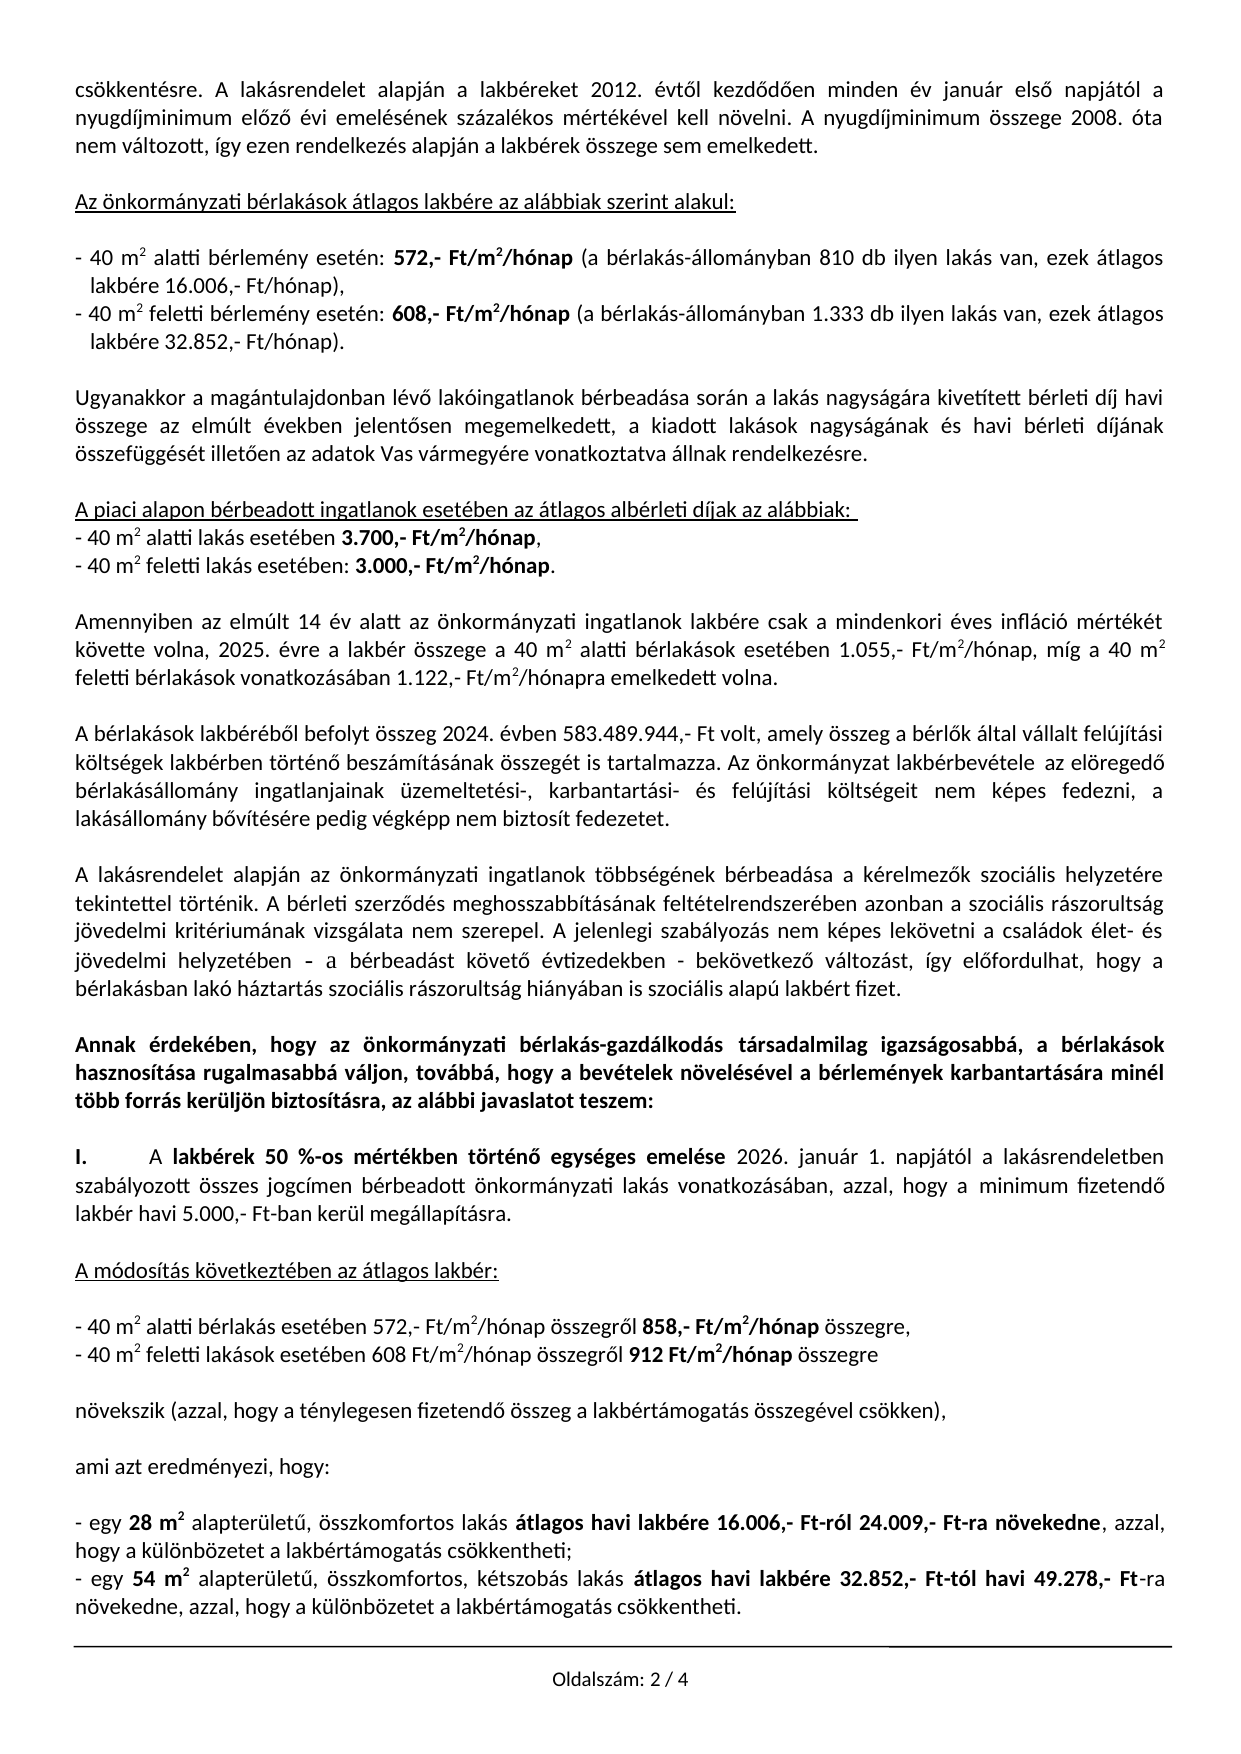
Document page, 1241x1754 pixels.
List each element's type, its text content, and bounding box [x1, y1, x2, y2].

list A lakbérek 50 %-os mértékben történő egységes emelése 2026. január 1. napjától a lakásrendeletben szabályozott összes jogcímen bérbeadott önkormányzati lakás vonatkozásában, azzal, hogy a minimum fizetendő lakbér havi 5.000,- Ft-ban kerül megállapításra. [75, 1142, 1165, 1227]
text - 40 m2 feletti lakás esetében: 3.000,- Ft/m2/hónap. [75, 551, 1165, 579]
text - egy 54 m2 alapterületű, összkomfortos, kétszobás lakás átlagos havi lakbére 32.852,- Ft-tól havi 49.278,- Ft-ra növekedne, azzal, hogy a különbözetet a lakbértámogatás csökkentheti. [75, 1564, 1165, 1620]
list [75, 75, 1165, 159]
text Annak érdekében, hogy az önkormányzati bérlakás-gazdálkodás társadalmilag igazságosabbá, a bérlakások hasznosítása rugalmasabbá váljon, továbbá, hogy a bevételek növelésével a bérlemények karbantartására minél több forrás kerüljön biztosításra, az alábbi javaslatot teszem: [75, 1030, 1165, 1114]
text - 40 m2 alatti bérlakás esetében 572,- Ft/m2/hónap összegről 858,- Ft/m2/hónap összegre, [75, 1312, 1165, 1340]
text Ugyanakkor a magántulajdonban lévő lakóingatlanok bérbeadása során a lakás nagyságára kivetített bérleti díj havi összege az elmúlt években jelentősen megemelkedett, a kiadott lakások nagyságának és havi bérleti díjának összefüggését illetően az adatok Vas vármegyére vonatkoztatva állnak rendelkezésre. [75, 383, 1165, 467]
text - egy 28 m2 alapterületű, összkomfortos lakás átlagos havi lakbére 16.006,- Ft-ról 24.009,- Ft-ra növekedne, azzal, hogy a különbözetet a lakbértámogatás csökkentheti; [75, 1508, 1165, 1564]
text A piaci alapon bérbeadott ingatlanok esetében az átlagos albérleti díjak az alábbiak: [75, 495, 1165, 523]
text - 40 m2 alatti lakás esetében 3.700,- Ft/m2/hónap, [75, 523, 1165, 551]
text - 40 m2 feletti bérlemény esetén: 608,- Ft/m2/hónap (a bérlakás-állományban 1.333 db ilyen lakás van, ezek átlagos lakbére 32.852,- Ft/hónap). [75, 299, 1165, 355]
text ami azt eredményezi, hogy: [75, 1452, 1165, 1480]
list A lakásrendelet alapján az önkormányzati ingatlanok többségének bérbeadása a kérelmezők szociális helyzetére tekintettel történik. A bérleti szerződés meghosszabbításának feltételrendszerében azonban a szociális rászorultság jövedelmi kritériumának vizsgálata nem szerepel. A jelenlegi szabályozás nem képes lekövetni a családok élet- és jövedelmi helyzetében - a bérbeadást követő évtizedekben - bekövetkező változást, így előfordulhat, hogy a bérlakásban lakó háztartás szociális rászorultság hiányában is szociális alapú lakbért fizet. [75, 861, 1165, 1002]
text A módosítás következtében az átlagos lakbér: [75, 1256, 1165, 1284]
text - 40 m2 feletti lakások esetében 608 Ft/m2/hónap összegről 912 Ft/m2/hónap összegre [75, 1340, 1165, 1368]
text Az önkormányzati bérlakások átlagos lakbére az alábbiak szerint alakul: [75, 187, 1165, 215]
text Amennyiben az elmúlt 14 év alatt az önkormányzati ingatlanok lakbére csak a mindenkori éves infláció mértékét követte volna, 2025. évre a lakbér összege a 40 m2 alatti bérlakások esetében 1.055,- Ft/m2/hónap, míg a 40 m2 feletti bérlakások vonatkozásában 1.122,- Ft/m2/hónapra emelkedett volna. [75, 607, 1165, 691]
text A bérlakások lakbéréből befolyt összeg 2024. évben 583.489.944,- Ft volt, amely összeg a bérlők által vállalt felújítási költségek lakbérben történő beszámításának összegét is tartalmazza. Az önkormányzat lakbérbevétele az elöregedő bérlakásállomány ingatlanjainak üzemeltetési-, karbantartási- és felújítási költségeit nem képes fedezni, a lakásállomány bővítésére pedig végképp nem biztosít fedezetet. [75, 719, 1165, 833]
text - 40 m2 alatti bérlemény esetén: 572,- Ft/m2/hónap (a bérlakás-állományban 810 db ilyen lakás van, ezek átlagos lakbére 16.006,- Ft/hónap), [75, 243, 1165, 299]
text növekszik (azzal, hogy a ténylegesen fizetendő összeg a lakbértámogatás összegével csökken), [75, 1396, 1165, 1424]
